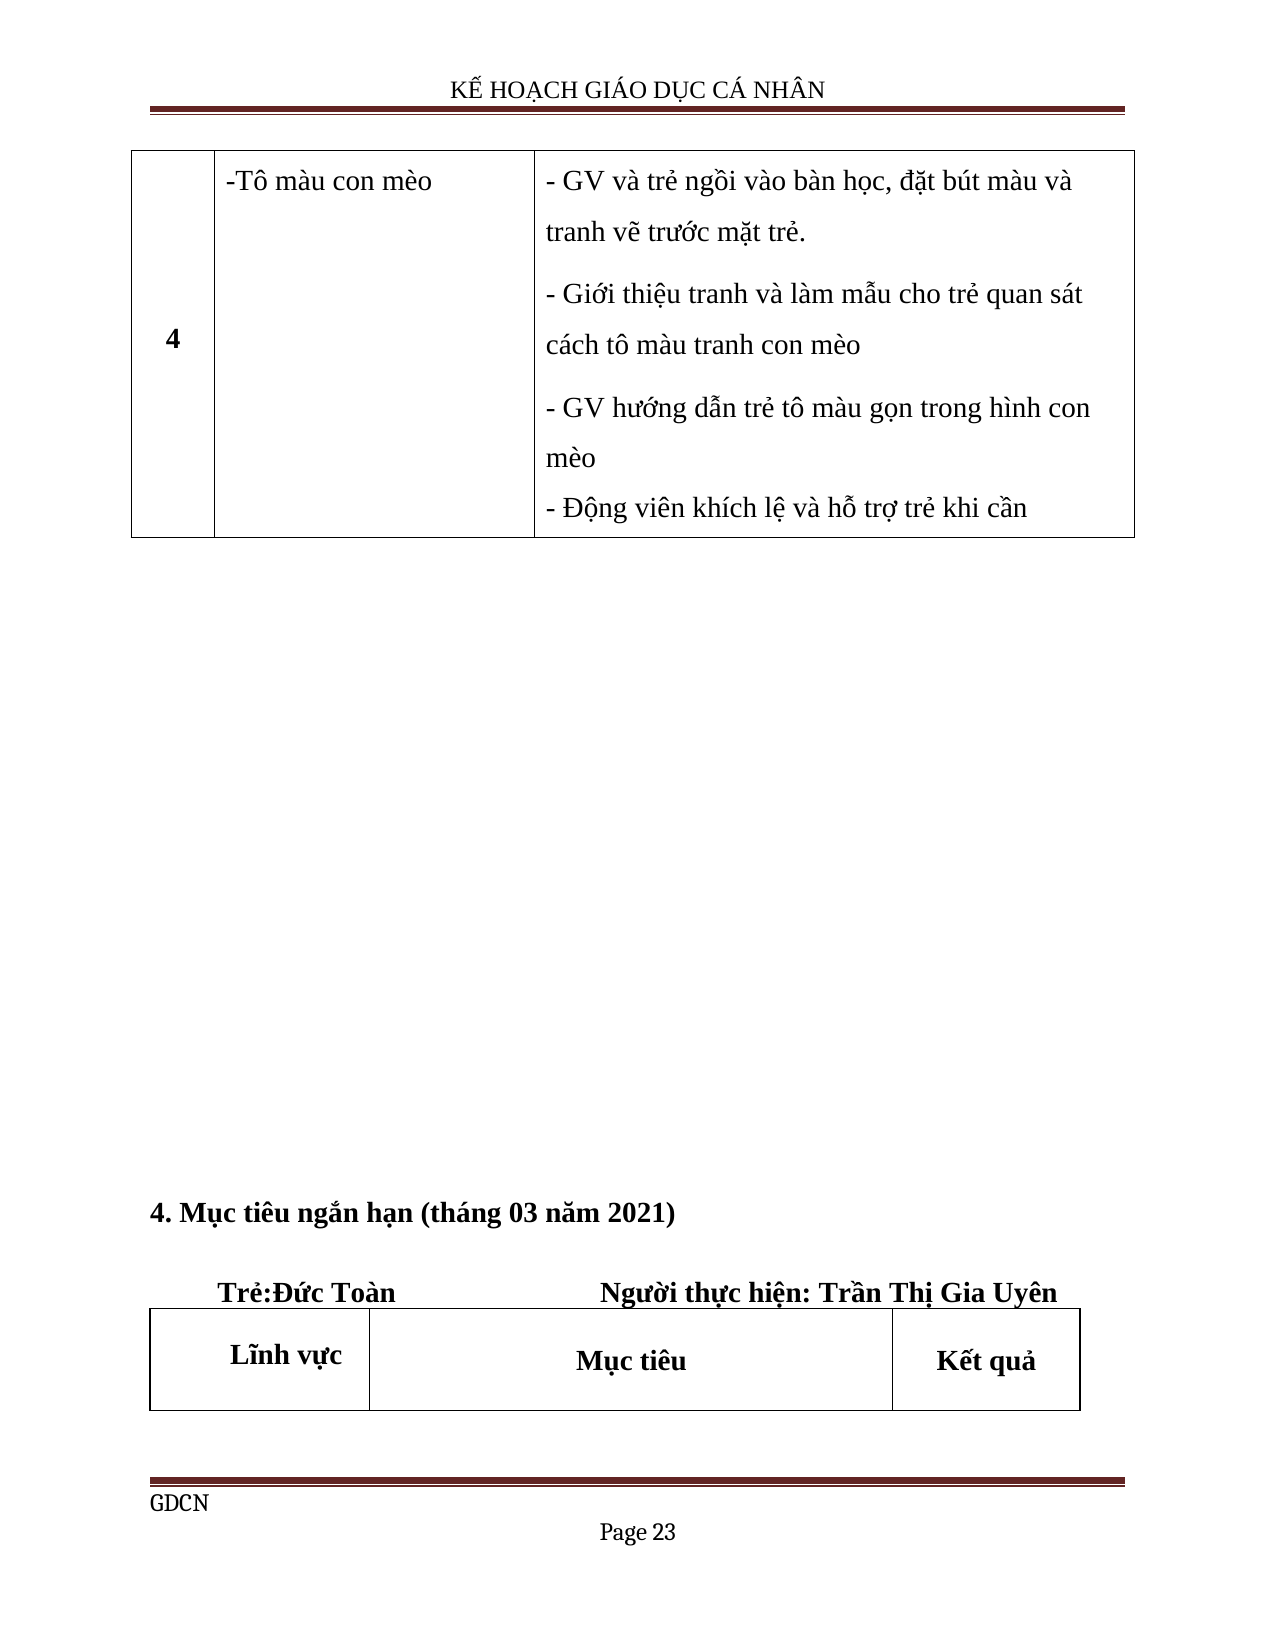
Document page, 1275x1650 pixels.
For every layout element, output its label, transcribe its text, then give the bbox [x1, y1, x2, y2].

table_header Kết quả [893, 1309, 1079, 1410]
table_header Mục tiêu [370, 1309, 892, 1410]
table_cell -Tô màu con mèo [215, 151, 534, 537]
table_cell - GV và trẻ ngồi vào bàn học, đặt bút màu và tranh vẽ trước mặt trẻ. - Giới thiệu tranh và làm mẫu cho trẻ quan sát cách tô màu tranh con mèo - GV hướng dẫn trẻ tô màu gọn trong hình con mèo - Động viên khích lệ và hỗ trợ trẻ khi cần [535, 151, 1134, 537]
text 4. Mục tiêu ngắn hạn (tháng 03 năm 2021) [150, 1195, 1125, 1229]
table_cell 4 [132, 151, 214, 537]
text Trẻ:Đức Toàn Người thực hiện: Trần Thị Gia Uyên [150, 1275, 1125, 1308]
table_header Lĩnh vực [151, 1309, 369, 1410]
